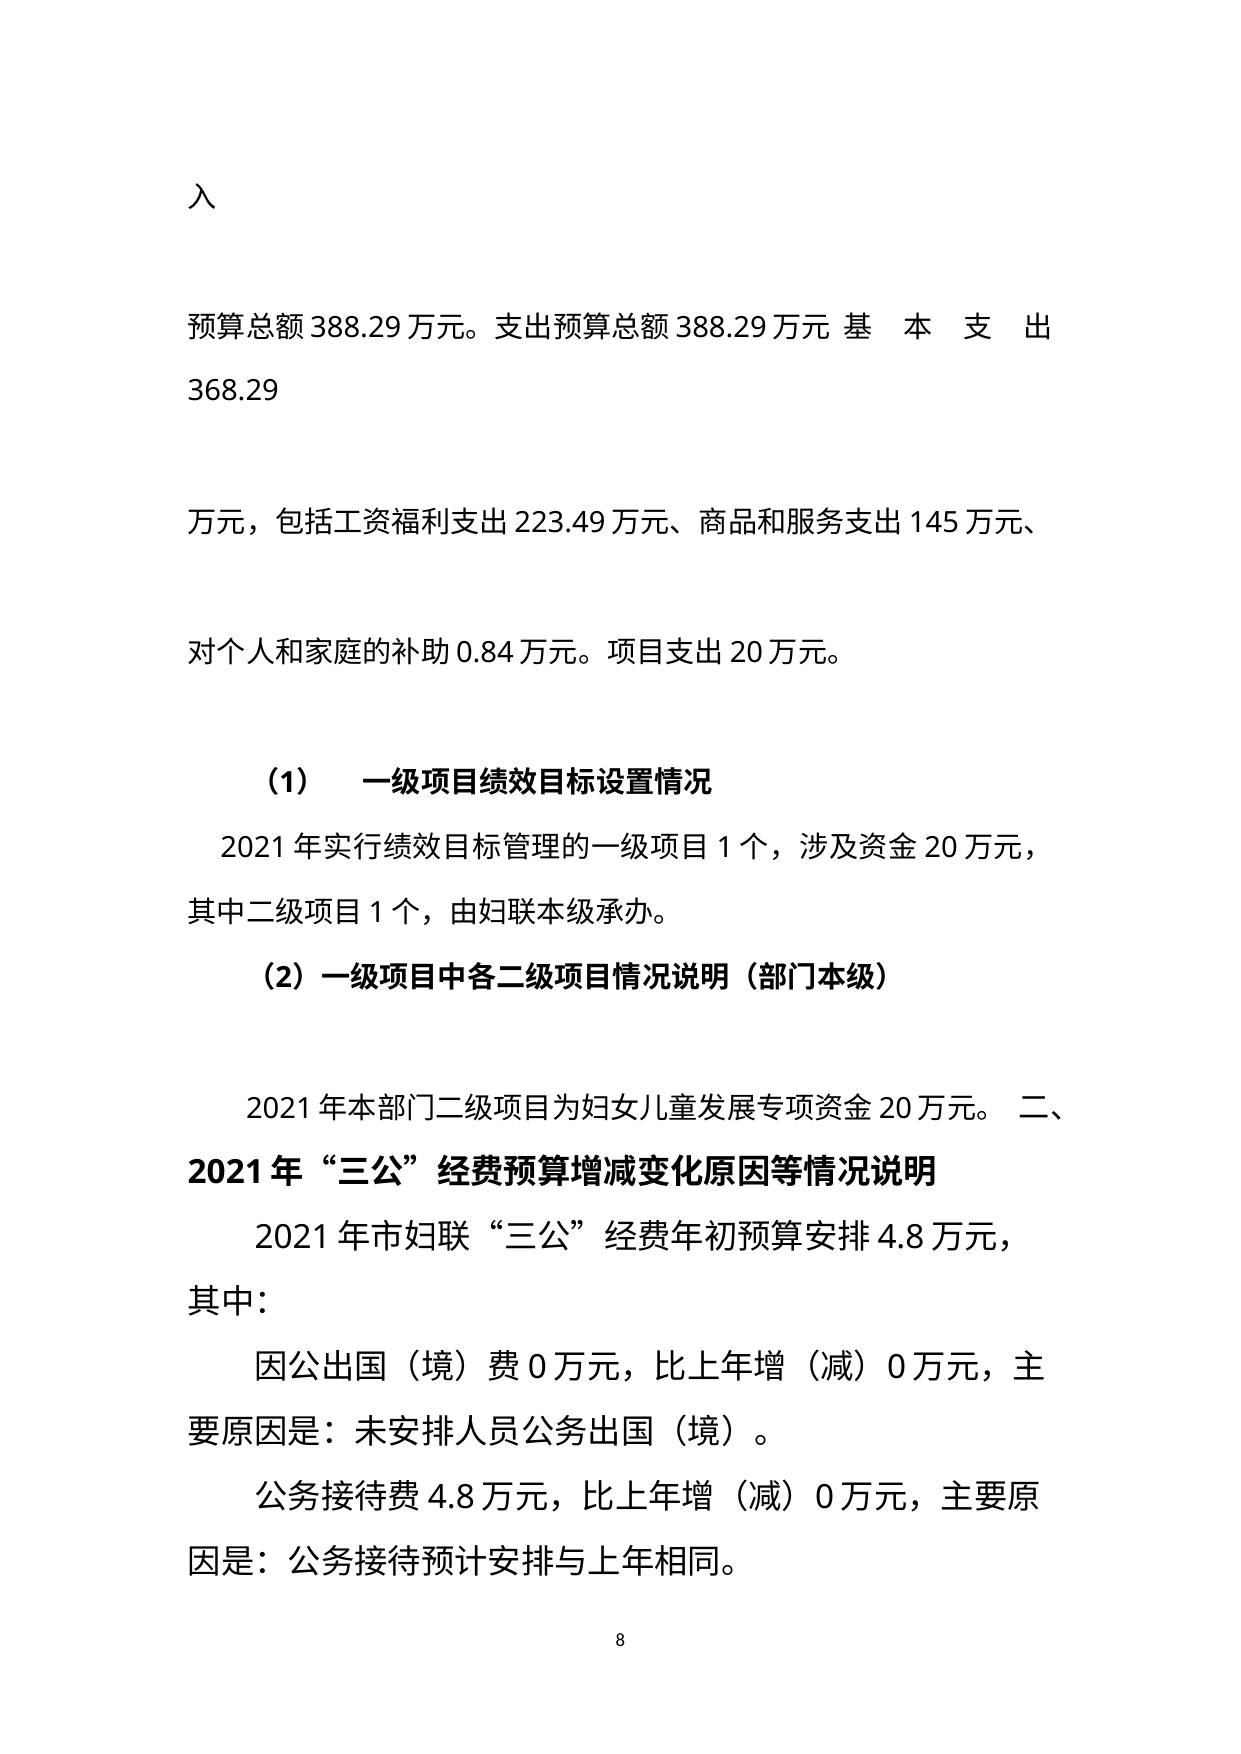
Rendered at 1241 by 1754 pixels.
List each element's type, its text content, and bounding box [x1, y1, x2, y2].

list 一级项目中各二级项目情况说明（部门本级） [187, 942, 1053, 1007]
text 预算总额388.29万元。支出预算总额388.29万元 基本支出368.29 [187, 292, 1053, 422]
text 2021年本部门二级项目为妇女儿童发展专项资金20万元。 二、2021年“三公”经费预算增减变化原因等情况说明 [187, 1072, 1053, 1202]
text 因公出国（境）费0万元，比上年增（减）0万元，主要原因是：未安排人员公务出国（境）。 [187, 1332, 1053, 1462]
text 对个人和家庭的补助0.84万元。项目支出20万元。 [187, 617, 1053, 682]
list 一级项目绩效目标设置情况 [187, 747, 1053, 812]
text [187, 162, 1053, 227]
text 公务接待费4.8万元，比上年增（减）0万元，主要原因是：公务接待预计安排与上年相同。 [187, 1462, 1053, 1592]
text 2021年实行绩效目标管理的一级项目1个，涉及资金20万元，其中二级项目1个，由妇联本级承办。 [187, 812, 1053, 942]
text 万元，包括工资福利支出223.49万元、商品和服务支出145万元、 [187, 487, 1053, 552]
text 2021年市妇联“三公”经费年初预算安排4.8万元，其中： [187, 1202, 1053, 1332]
